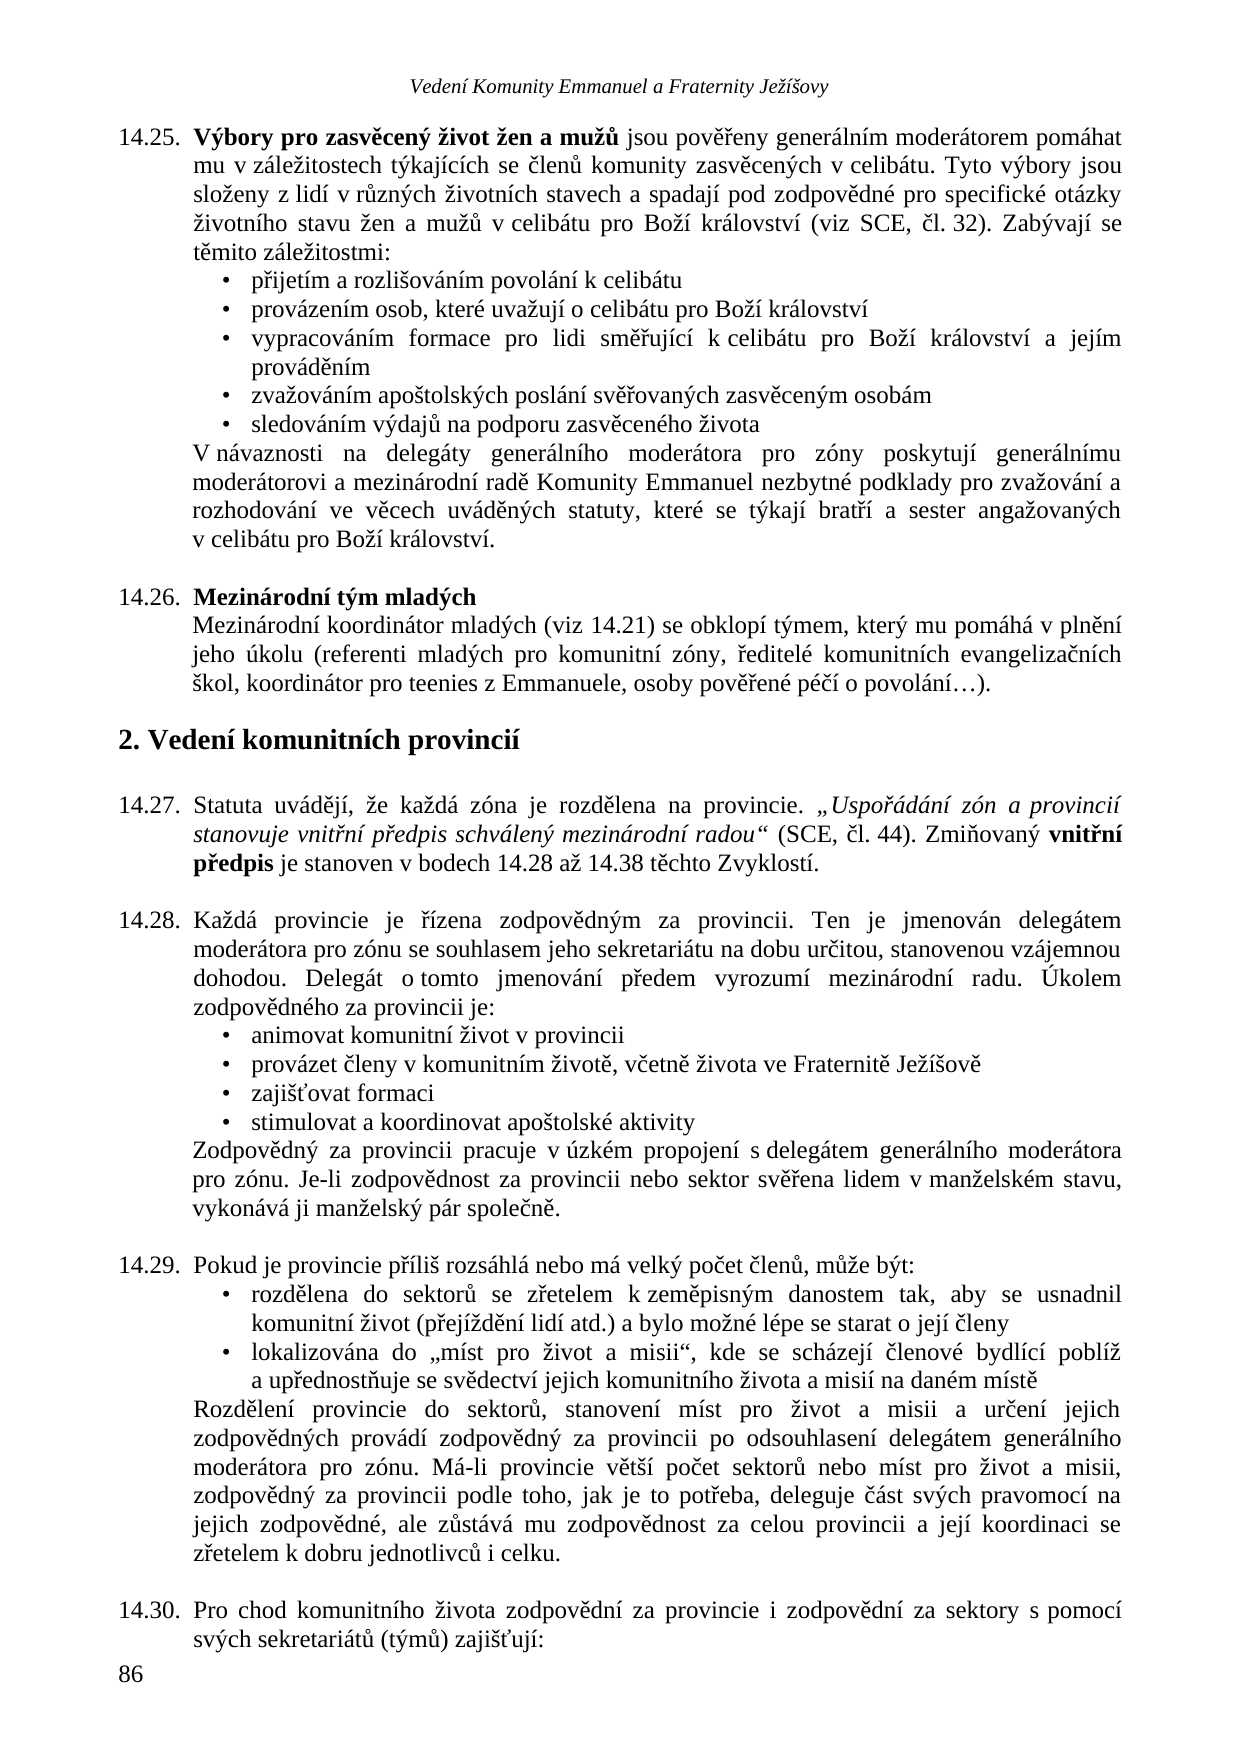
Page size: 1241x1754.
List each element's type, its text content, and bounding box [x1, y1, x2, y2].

list Rozdělení provincie do sektorů, stanovení míst pro život a misii a určení jejich zodpovědných provádí zodpovědný za provincii po odsouhlasení delegátem generálního moderátora pro zónu. Má-li provincie větší počet sektorů nebo míst pro život a misii, zodpovědný za provincii podle toho, jak je to potřeba, deleguje část svých pravomocí na jejich zodpovědné, ale zůstává mu zodpovědnost za celou provincii a její koordinaci se zřetelem k dobru jednotlivců i celku. [193, 1394, 1122, 1567]
text • provázením osob, které uvažují o celibátu pro Boží království [222, 294, 1122, 323]
text • rozdělena do sektorů se zřetelem k zeměpisným danostem tak, aby se usnadnil komunitní život (přejíždění lidí atd.) a bylo možné lépe se starat o její členy [222, 1279, 1122, 1337]
list Výbory pro zasvěcený život žen a mužů jsou pověřeny generálním moderátorem pomáhat mu v záležitostech týkajících se členů komunity zasvěcených v celibátu. Tyto výbory jsou složeny z lidí v různých životních stavech a spadají pod zodpovědné pro specifické otázky životního stavu žen a mužů v celibátu pro Boží království (viz SCE, čl. 32). Zabývají se těmito záležitostmi: [118, 122, 1122, 266]
text Mezinárodní koordinátor mladých (viz 14.21) se obklopí týmem, který mu pomáhá v plnění jeho úkolu (referenti mladých pro komunitní zóny, ředitelé komunitních evangelizačních škol, koordinátor pro teenies z Emmanuele, osoby pověřené péčí o povolání…). [192, 611, 1122, 697]
list Pokud je provincie příliš rozsáhlá nebo má velký počet členů, může být: [118, 1250, 1122, 1279]
text • zajišťovat formaci [222, 1078, 1122, 1107]
list Pro chod komunitního života zodpovědní za provincie i zodpovědní za sektory s pomocí svých sekretariátů (týmů) zajišťují: [118, 1595, 1122, 1653]
text V návaznosti na delegáty generálního moderátora pro zóny poskytují generálnímu moderátorovi a mezinárodní radě Komunity Emmanuel nezbytné podklady pro zvažování a rozhodování ve věcech uváděných statuty, které se týkají bratří a sester angažovaných v celibátu pro Boží království. [192, 438, 1122, 553]
subtitle 2. Vedení komunitních provincií [118, 722, 1122, 755]
text • stimulovat a koordinovat apoštolské aktivity [222, 1107, 1122, 1135]
text • zvažováním apoštolských poslání svěřovaných zasvěceným osobám [222, 381, 1122, 409]
list Každá provincie je řízena zodpovědným za provincii. Ten je jmenován delegátem moderátora pro zónu se souhlasem jeho sekretariátu na dobu určitou, stanovenou vzájemnou dohodou. Delegát o tomto jmenování předem vyrozumí mezinárodní radu. Úkolem zodpovědného za provincii je: [118, 905, 1122, 1020]
list Mezinárodní tým mladých [118, 582, 1122, 611]
text • přijetím a rozlišováním povolání k celibátu [222, 266, 1122, 294]
text • provázet členy v komunitním životě, včetně života ve Fraternitě Ježíšově [222, 1049, 1122, 1078]
text • animovat komunitní život v provincii [222, 1020, 1122, 1049]
text • sledováním výdajů na podporu zasvěceného života [222, 409, 1122, 438]
list Statuta uvádějí, že každá zóna je rozdělena na provincie. „Uspořádání zón a provincií stanovuje vnitřní předpis schválený mezinárodní radou“ (SCE, čl. 44). Zmiňovaný vnitřní předpis je stanoven v bodech 14.28 až 14.38 těchto Zvyklostí. [118, 790, 1122, 877]
text • vypracováním formace pro lidi směřující k celibátu pro Boží království a jejím prováděním [222, 323, 1122, 381]
text Zodpovědný za provincii pracuje v úzkém propojení s delegátem generálního moderátora pro zónu. Je-li zodpovědnost za provincii nebo sektor svěřena lidem v manželském stavu, vykonává ji manželský pár společně. [192, 1135, 1122, 1222]
text • lokalizována do „míst pro život a misii“, kde se scházejí členové bydlící poblíž a upřednostňuje se svědectví jejich komunitního života a misií na daném místě [222, 1337, 1122, 1394]
